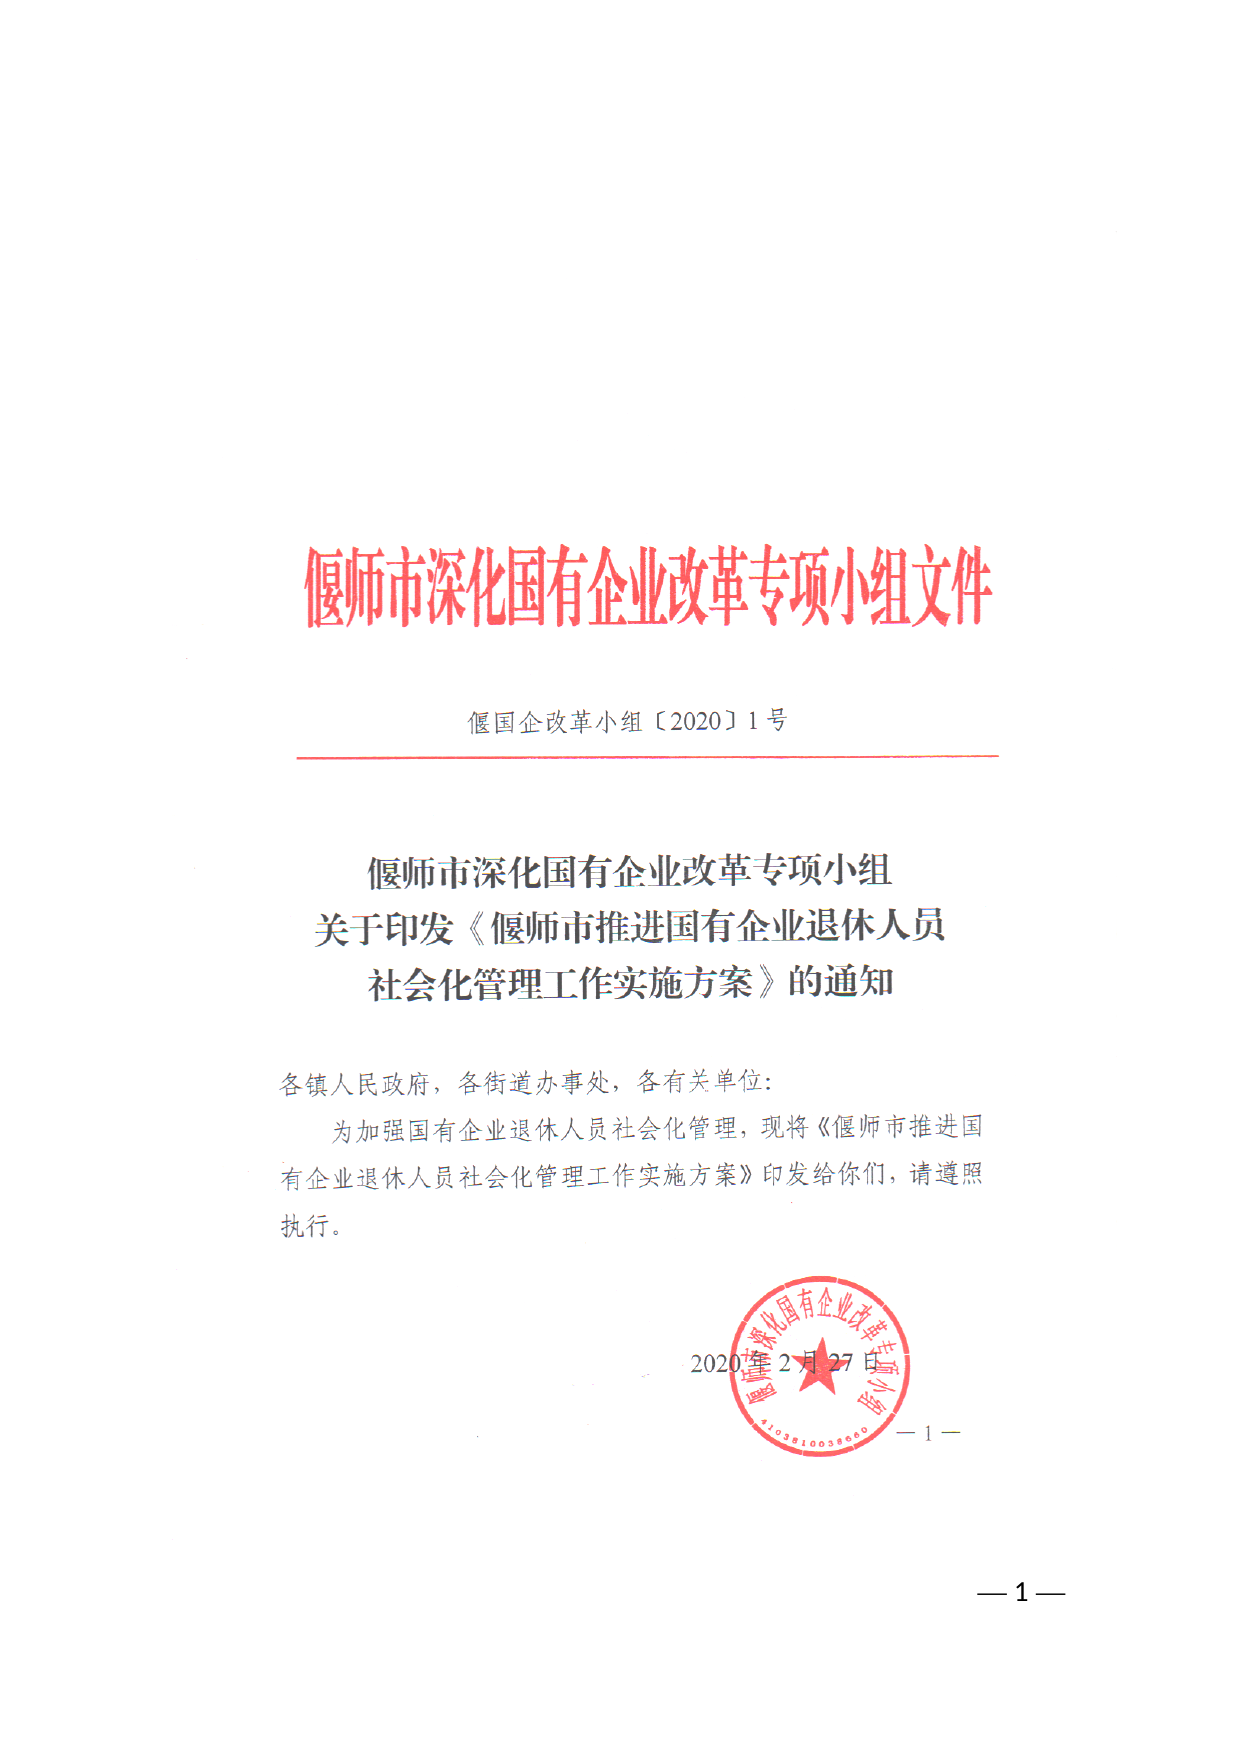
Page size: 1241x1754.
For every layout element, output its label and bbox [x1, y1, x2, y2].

picture [165, 224, 1139, 1544]
